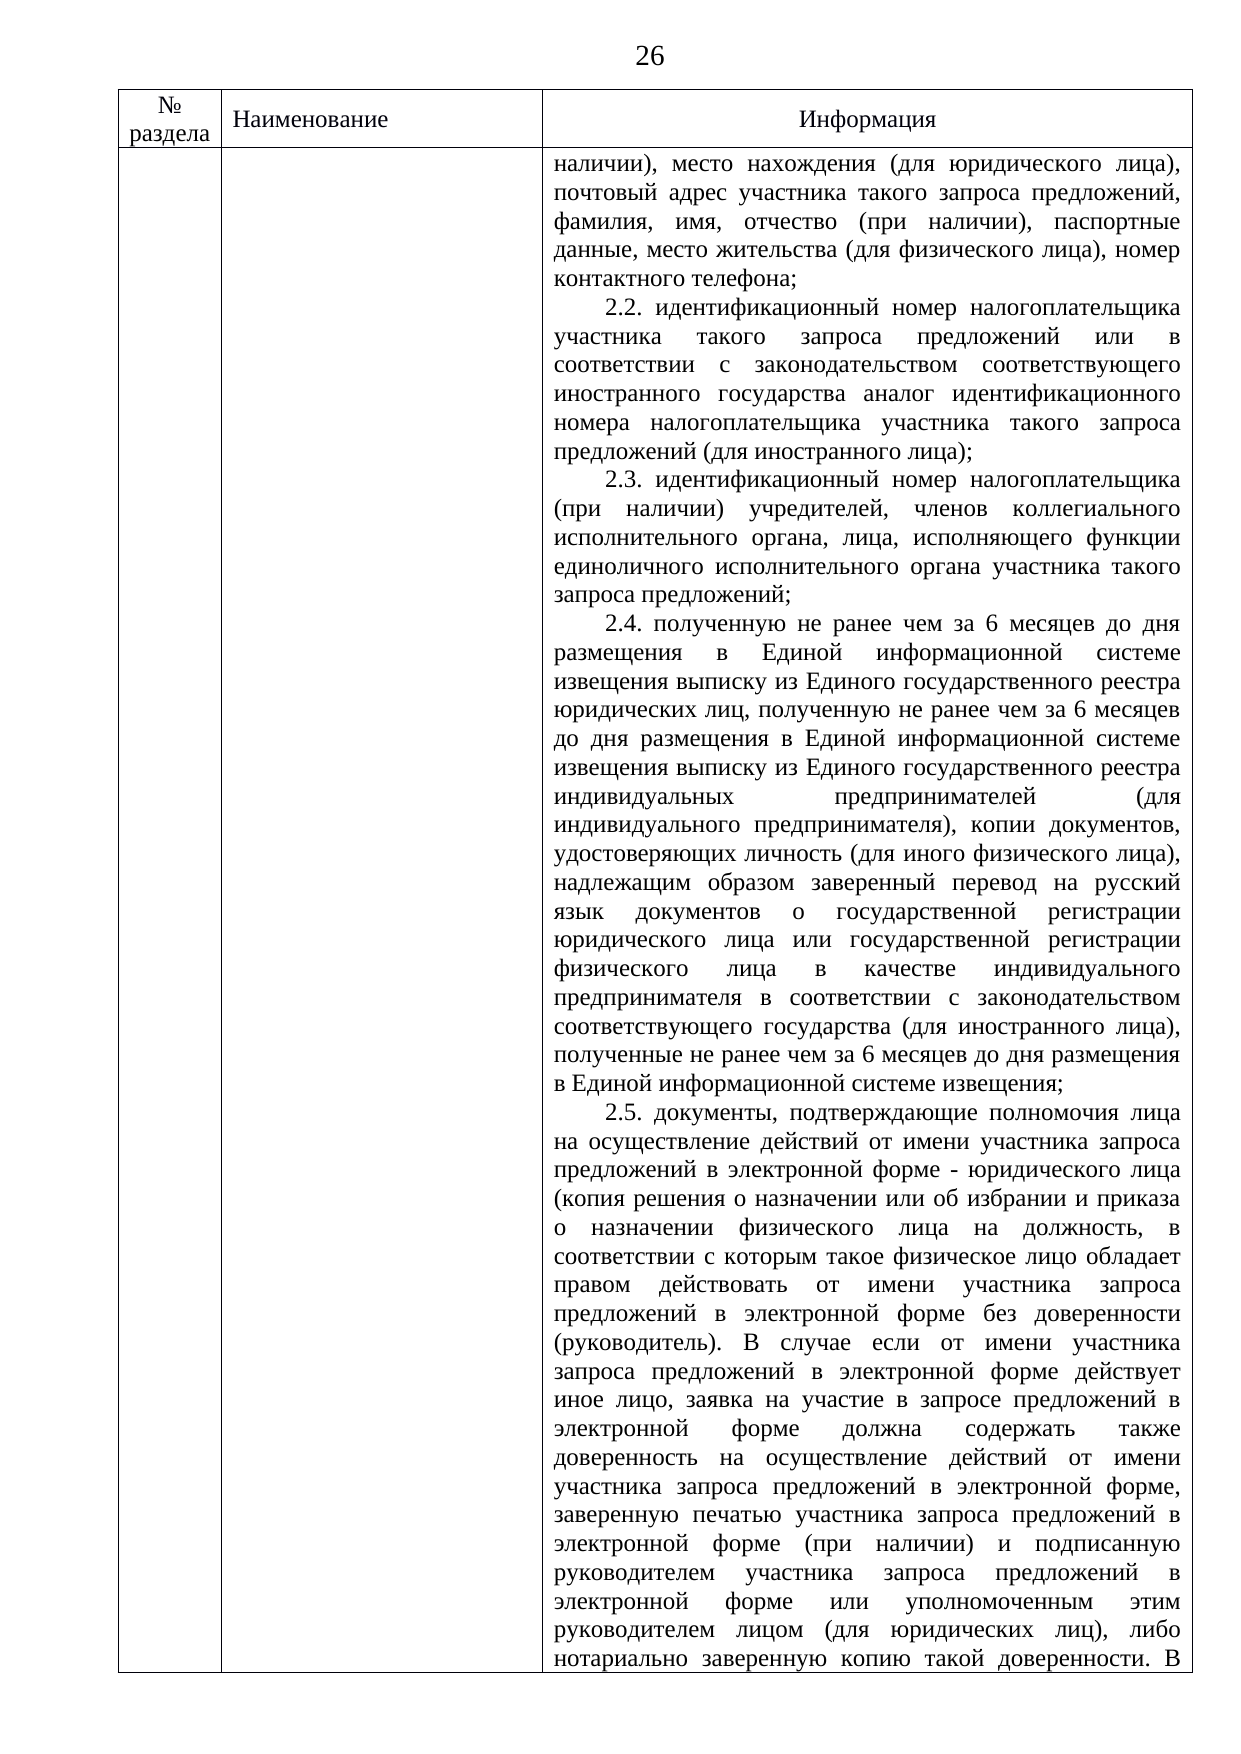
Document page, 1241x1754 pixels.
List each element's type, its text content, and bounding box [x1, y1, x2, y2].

table_header Информация [543, 90, 1192, 147]
table_header Наименование [222, 90, 542, 147]
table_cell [222, 148, 542, 1672]
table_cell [543, 148, 1192, 1672]
table_header № раздела [119, 90, 221, 147]
table_cell [119, 148, 221, 1672]
